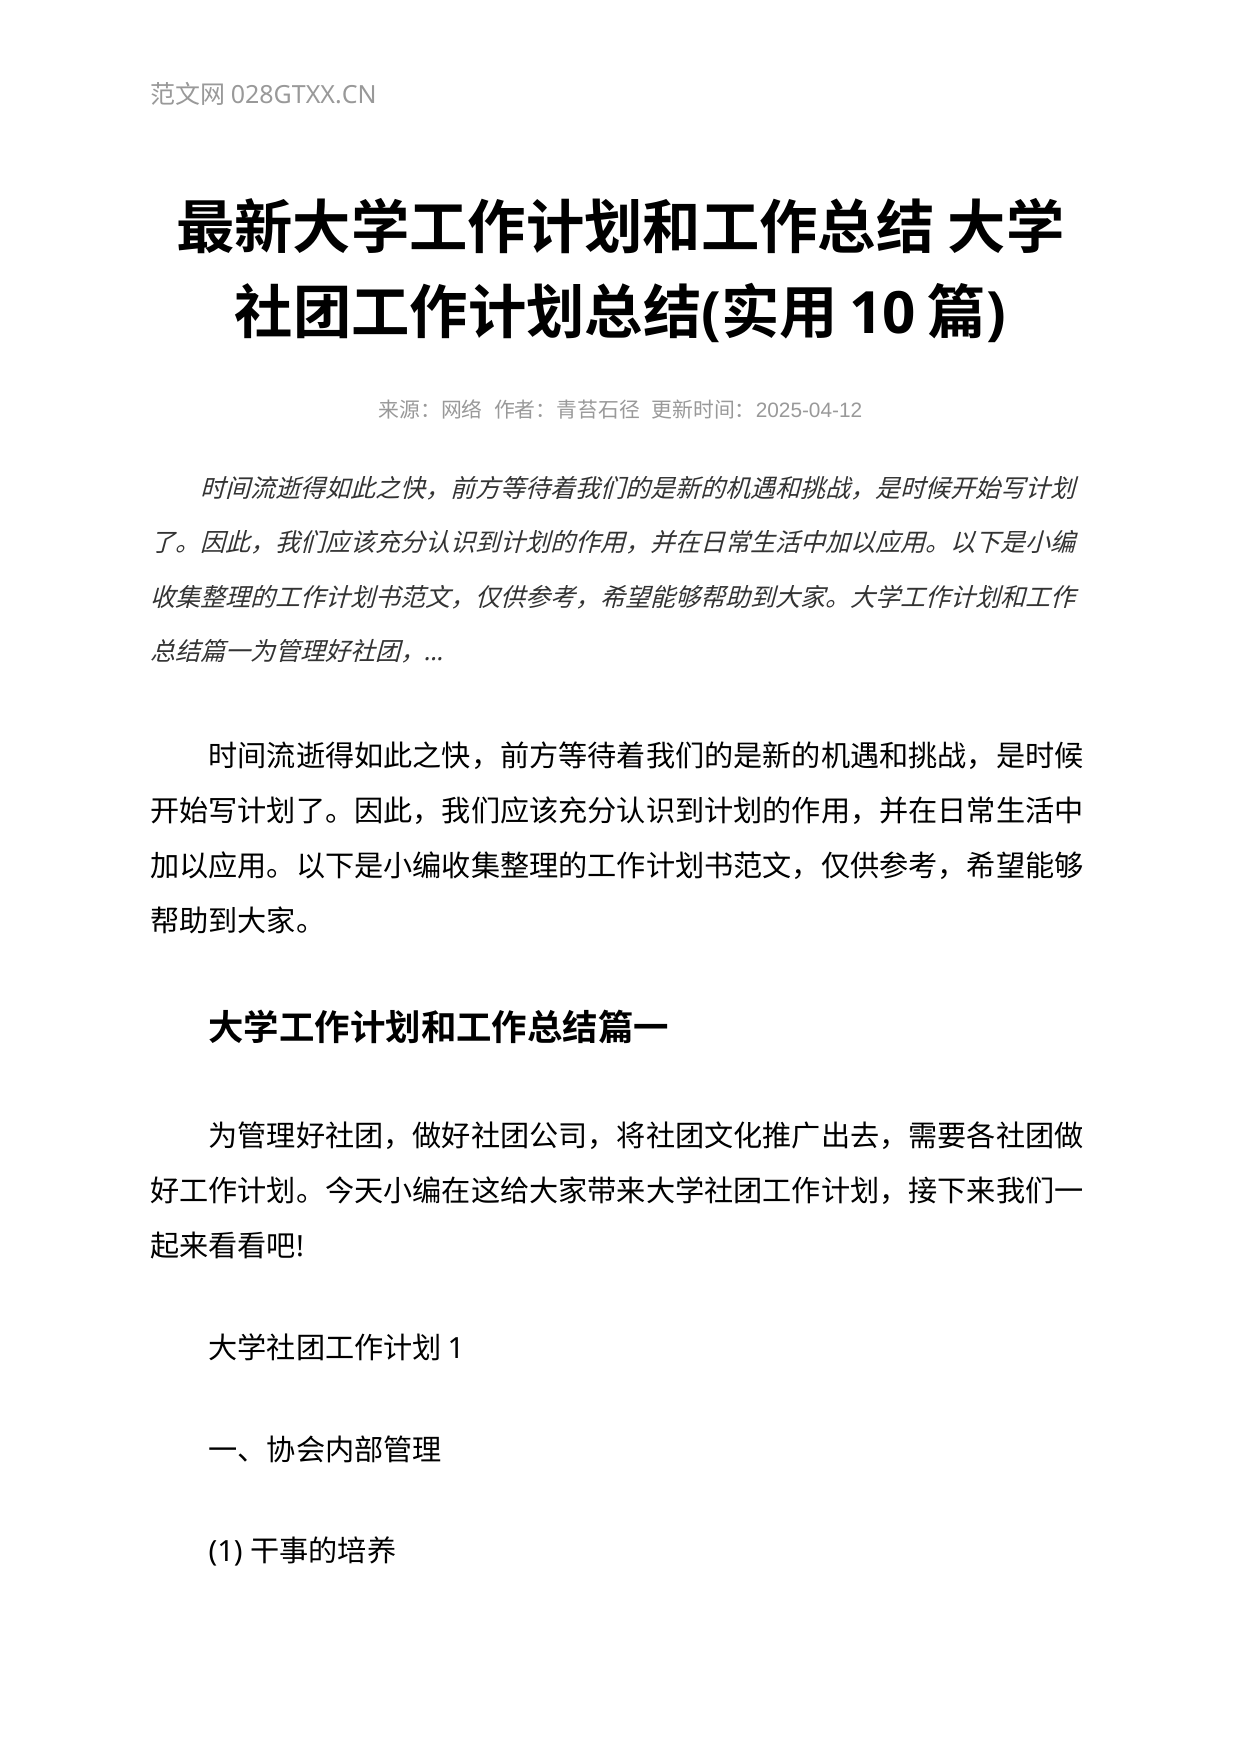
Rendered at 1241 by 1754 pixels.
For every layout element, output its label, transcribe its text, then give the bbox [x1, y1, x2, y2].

text 时间流逝得如此之快，前方等待着我们的是新的机遇和挑战，是时候开始写计划了。因此，我们应该充分认识到计划的作用，并在日常生活中加以应用。以下是小编收集整理的工作计划书范文，仅供参考，希望能够帮助到大家。大学工作计划和工作总结篇一为管理好社团，... [150, 468, 1090, 668]
text 一、协会内部管理 [150, 1426, 1090, 1468]
text 大学社团工作计划1 [150, 1324, 1090, 1367]
text 来源：网络 作者：青苔石径 更新时间：2025-04-12 [150, 397, 1090, 421]
subtitle 最新大学工作计划和工作总结 大学社团工作计划总结(实用10篇) [150, 181, 1090, 351]
text 时间流逝得如此之快，前方等待着我们的是新的机遇和挑战，是时候开始写计划了。因此，我们应该充分认识到计划的作用，并在日常生活中加以应用。以下是小编收集整理的工作计划书范文，仅供参考，希望能够帮助到大家。 [150, 733, 1090, 939]
text 为管理好社团，做好社团公司，将社团文化推广出去，需要各社团做好工作计划。今天小编在这给大家带来大学社团工作计划，接下来我们一起来看看吧! [150, 1112, 1090, 1265]
text 大学工作计划和工作总结篇一 [150, 999, 1090, 1050]
text (1) 干事的培养 [150, 1528, 1090, 1570]
